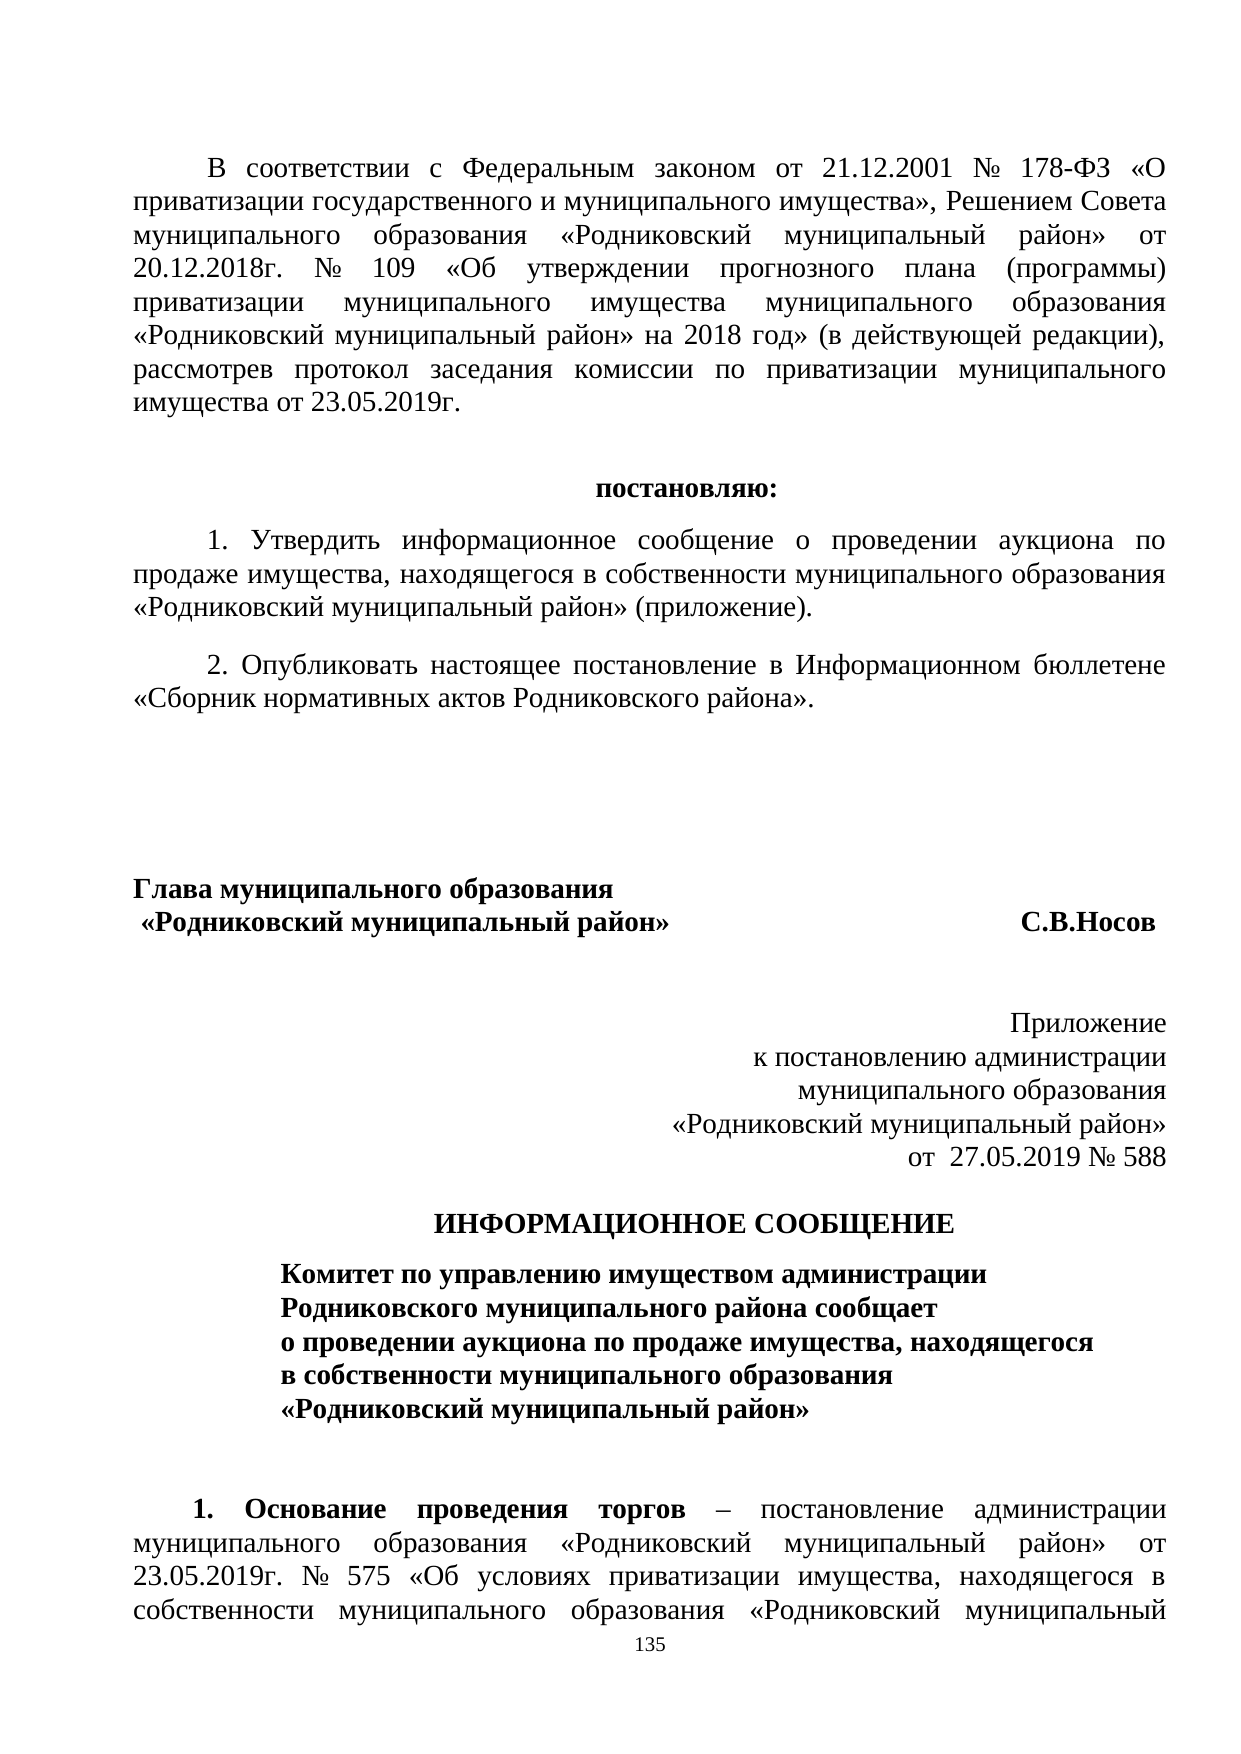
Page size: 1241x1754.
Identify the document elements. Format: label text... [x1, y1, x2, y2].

text Приложение [428, 1005, 1167, 1039]
text 2. Опубликовать настоящее постановление в Информационном бюллетене «Сборник нормативных актов Родниковского района». [133, 647, 1167, 714]
text 1. Утвердить информационное сообщение о проведении аукциона по продаже имущества, находящегося в собственности муниципального образования «Родниковский муниципальный район» (приложение). [133, 522, 1167, 623]
text «Родниковский муниципальный район» С.В.Носов [133, 905, 1167, 938]
text «Родниковский муниципальный район» [280, 1391, 1167, 1424]
text в собственности муниципального образования [280, 1357, 1167, 1391]
text от 27.05.2019 № 588 [502, 1139, 1167, 1173]
text ИНФОРМАЦИОННОЕ СООБЩЕНИЕ [133, 1207, 1167, 1240]
text к постановлению администрации [502, 1039, 1167, 1072]
text В соответствии с Федеральным законом от 21.12.2001 № 178-ФЗ «О приватизации государственного и муниципального имущества», Решением Совета муниципального образования «Родниковский муниципальный район» от 20.12.2018г. № 109 «Об утверждении прогнозного плана (программы) приватизации муниципального имущества муниципального образования «Родниковский муниципальный район» на 2018 год» (в действующей редакции), рассмотрев протокол заседания комиссии по приватизации муниципального имущества от 23.05.2019г. [133, 150, 1167, 418]
text Комитет по управлению имуществом администрации Родниковского муниципального района сообщает [280, 1257, 1167, 1324]
text о проведении аукциона по продаже имущества, находящегося [280, 1324, 1167, 1357]
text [133, 1492, 1167, 1626]
text «Родниковский муниципальный район» [502, 1106, 1167, 1139]
text муниципального образования [502, 1072, 1167, 1106]
text постановляю: [133, 470, 1167, 504]
text Глава муниципального образования [133, 871, 1167, 905]
